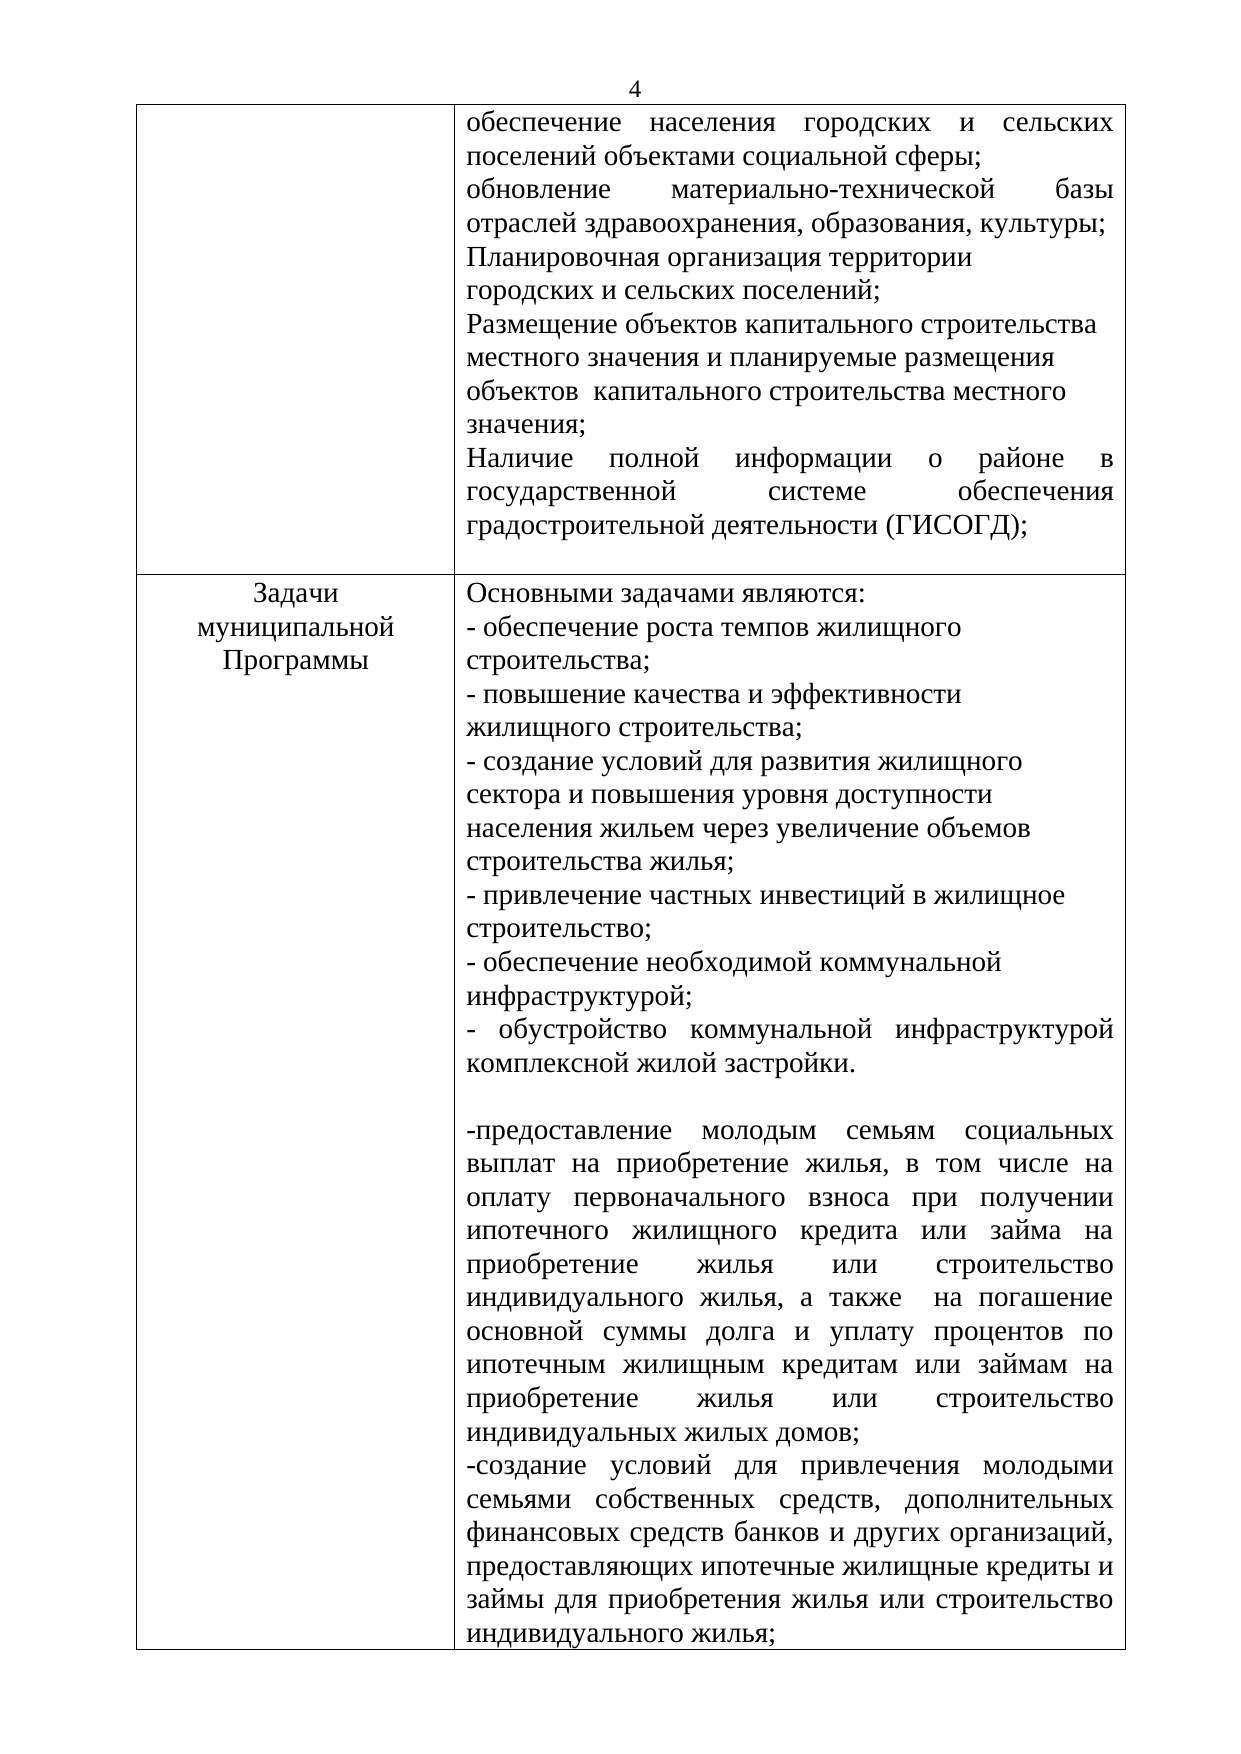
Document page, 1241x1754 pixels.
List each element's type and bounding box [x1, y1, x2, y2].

table_cell [137, 105, 454, 574]
table_cell [455, 575, 1125, 1648]
table_cell [137, 575, 454, 1648]
table_cell [455, 105, 1125, 574]
